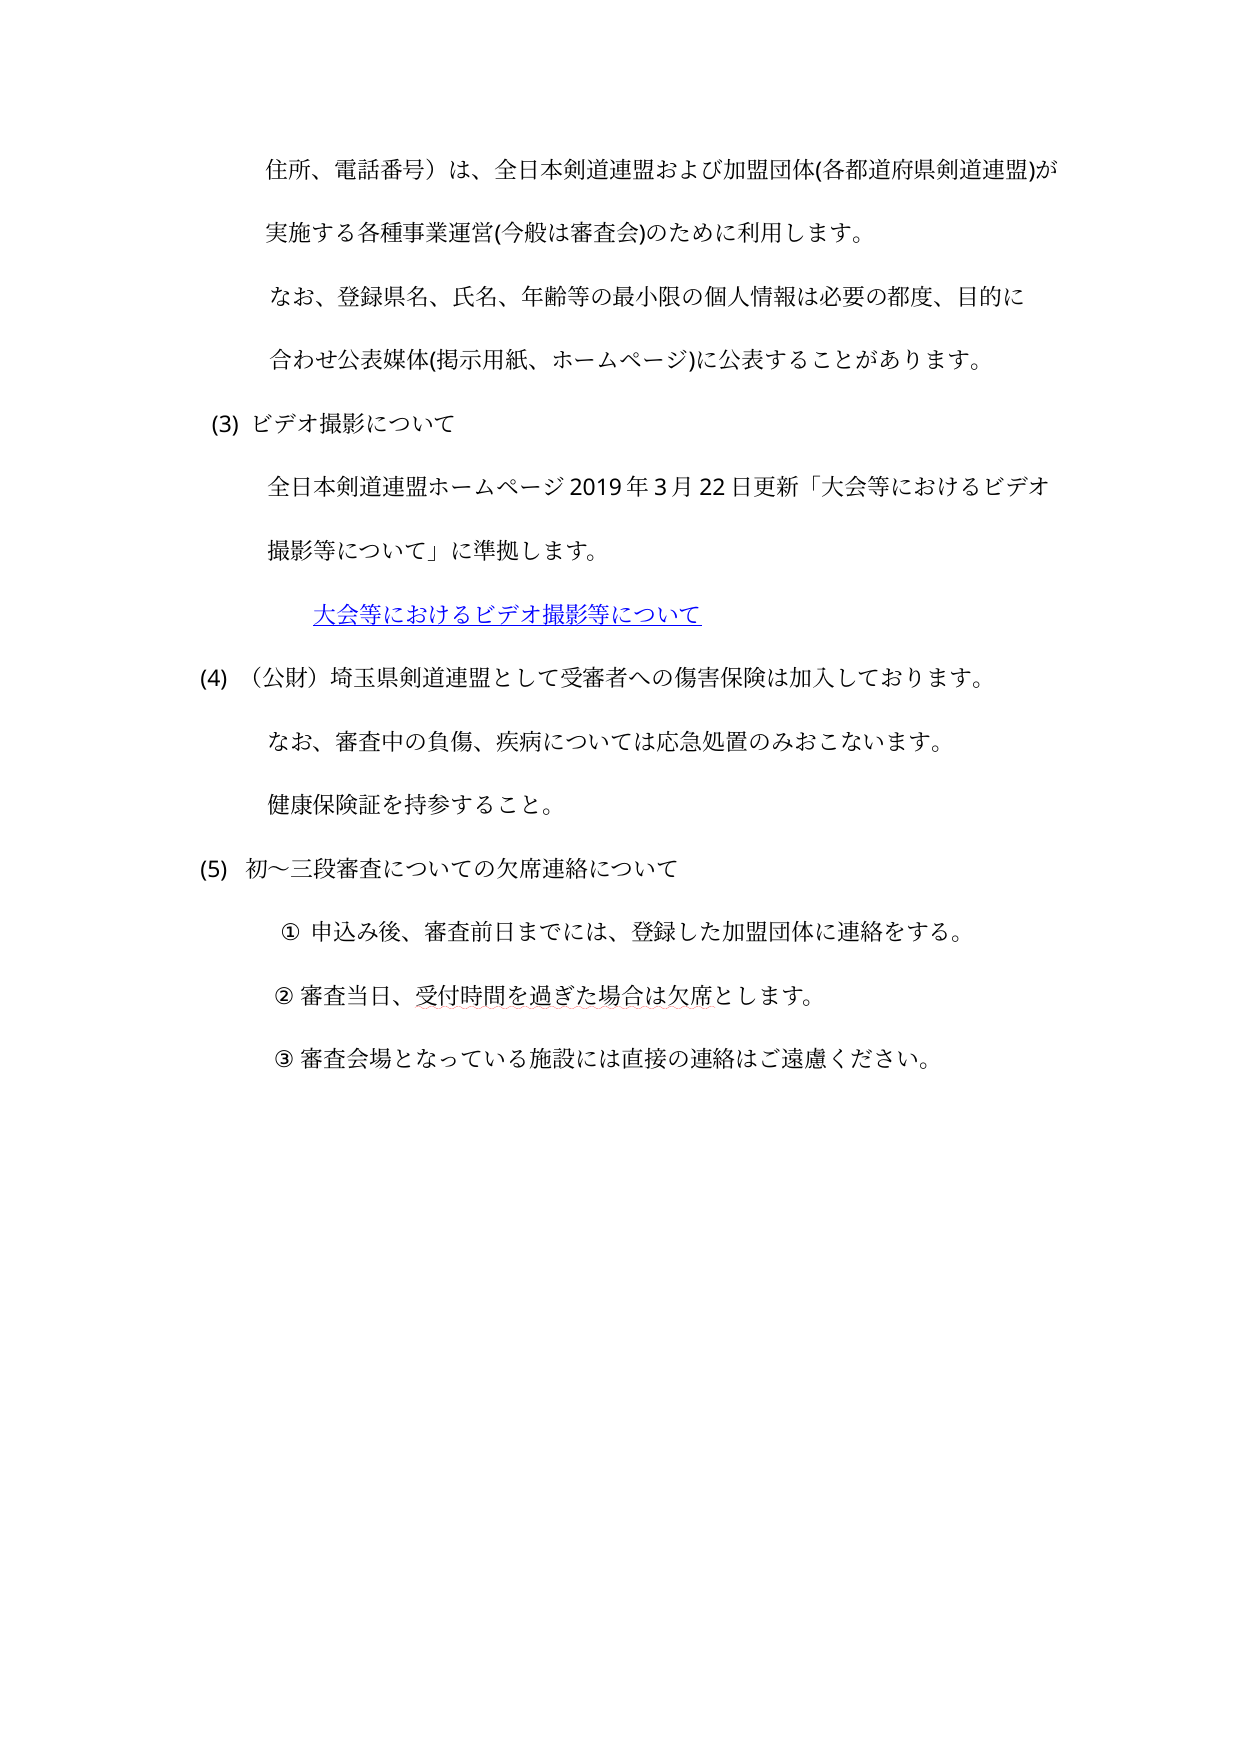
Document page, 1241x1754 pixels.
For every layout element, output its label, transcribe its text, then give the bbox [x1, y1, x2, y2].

text 全日本剣道連盟ホームページ2019年3月22日更新「大会等におけるビデオ [244, 454, 1093, 518]
text なお、登録県名、氏名、年齢等の最小限の個人情報は必要の都度、目的に [177, 264, 1093, 327]
text 住所、電話番号）は、全日本剣道連盟および加盟団体(各都道府県剣道連盟)が [265, 137, 1093, 200]
text (3) ビデオ撮影について [177, 391, 1093, 454]
text 健康保険証を持参すること。 [221, 772, 1093, 836]
text 実施する各種事業運営(今般は審査会)のために利用します。 [265, 200, 1093, 264]
text なお、審査中の負傷、疾病については応急処置のみおこないます。 [221, 708, 1093, 772]
list 申込み後、審査前日までには、登録した加盟団体に連絡をする。 [280, 899, 1093, 963]
text ③ 審査会場となっている施設には直接の連絡はご遠慮ください。 [267, 1026, 1093, 1090]
text (5) 初～三段審査についての欠席連絡について [177, 836, 1093, 899]
text 撮影等について」に準拠します。 [244, 518, 1093, 581]
text (4) （公財）埼玉県剣道連盟として受審者への傷害保険は加入しております。 [177, 645, 1093, 708]
text 合わせ公表媒体(掲示用紙、ホームページ)に公表することがあります。 [177, 327, 1093, 391]
text ② 審査当日、受付時間を過ぎた場合は欠席とします。 [267, 963, 1093, 1026]
